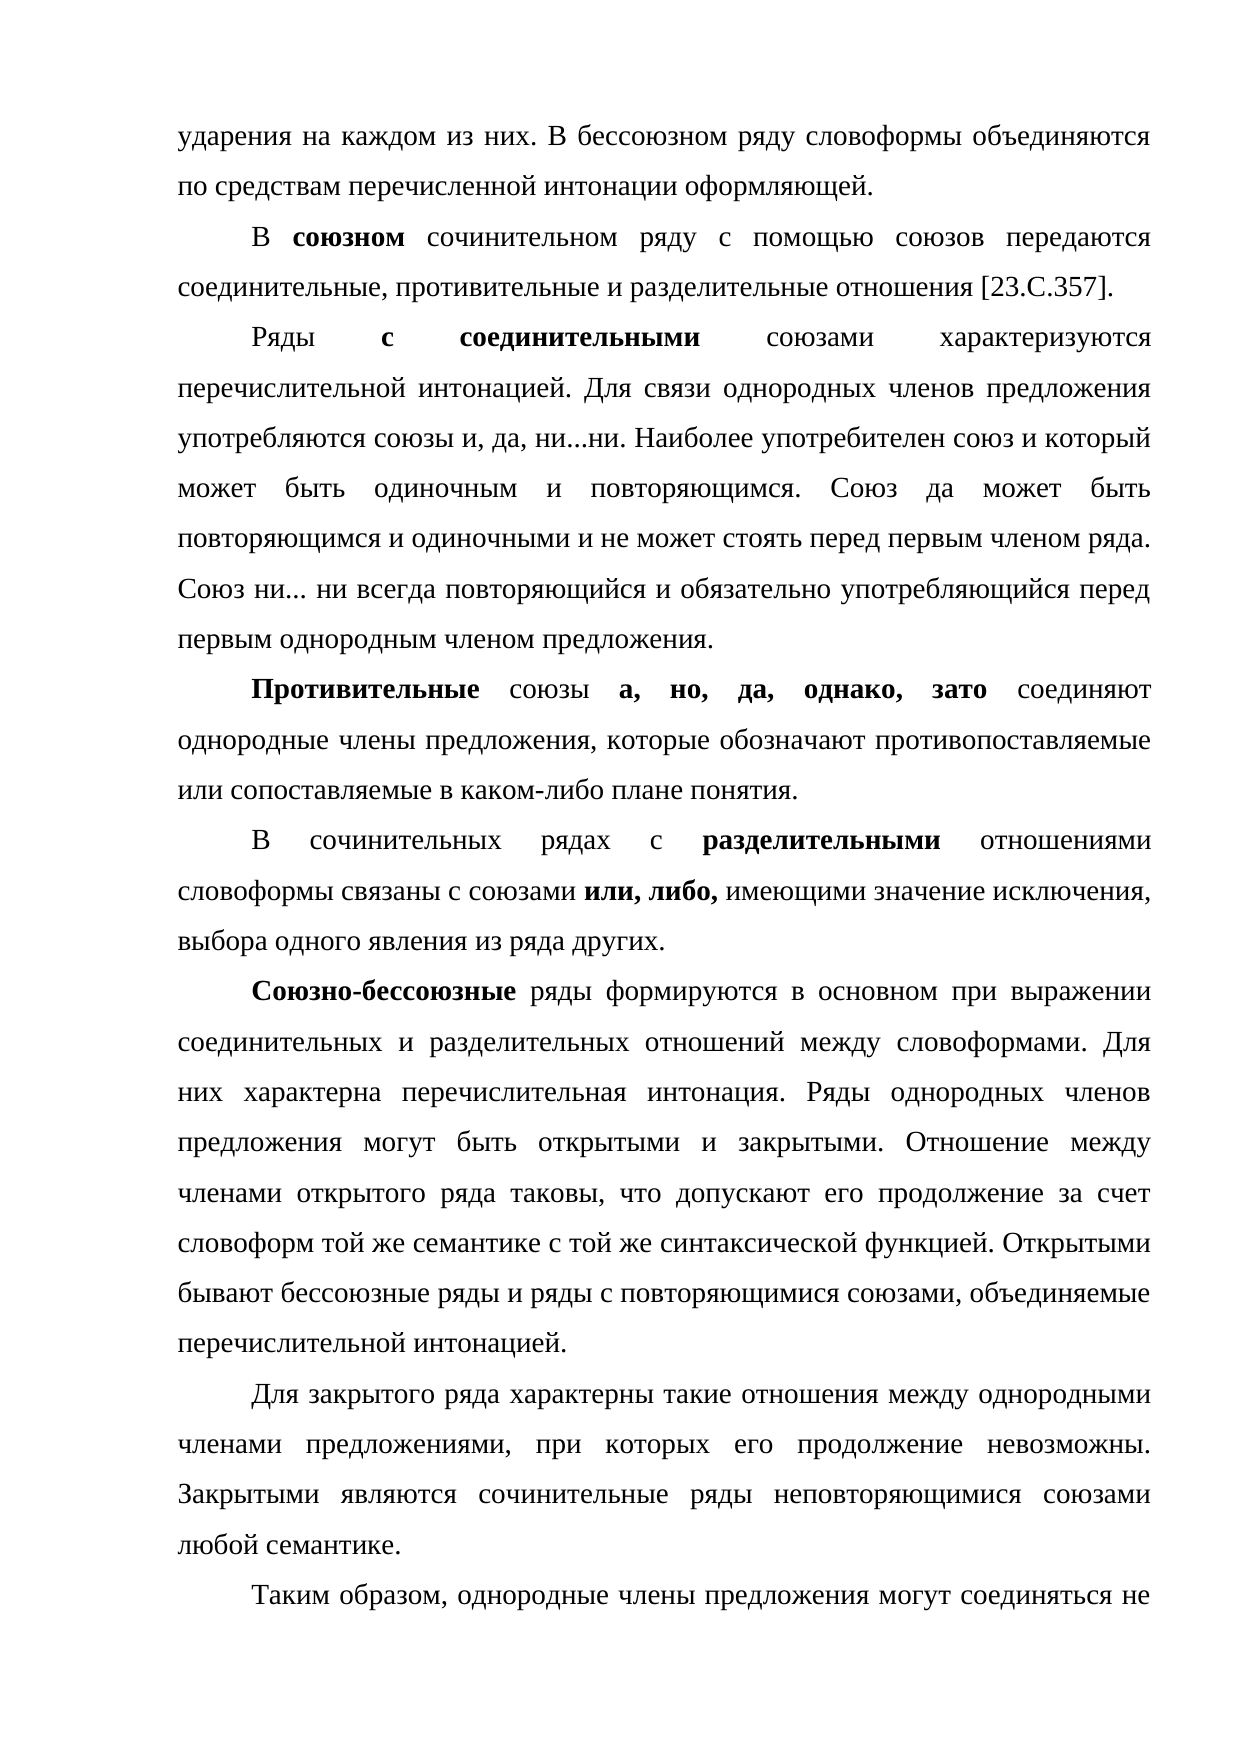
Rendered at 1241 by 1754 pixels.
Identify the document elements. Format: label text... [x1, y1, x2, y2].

text Союзно-бессоюзные ряды формируются в основном при выражении соединительных и разделительных отношений между словоформами. Для них характерна перечислительная интонация. Ряды однородных членов предложения могут быть открытыми и закрытыми. Отношение между членами открытого ряда таковы, что допускают его продолжение за счет словоформ той же семантике с той же синтаксической функцией. Открытыми бывают бессоюзные ряды и ряды с повторяющимися союзами, объединяемые перечислительной интонацией. [177, 973, 1152, 1359]
text В союзном сочинительном ряду с помощью союзов передаются соединительные, противительные и разделительные отношения [23.С.357]. [177, 219, 1152, 303]
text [177, 118, 1152, 202]
text Для закрытого ряда характерны такие отношения между однородными членами предложениями, при которых его продолжение невозможны. Закрытыми являются сочинительные ряды неповторяющимися союзами любой семантике. [177, 1376, 1152, 1560]
text Ряды с соединительными союзами характеризуются перечислительной интонацией. Для связи однородных членов предложения употребляются союзы и, да, ни...ни. Наиболее употребителен союз и который может быть одиночным и повторяющимся. Союз да может быть повторяющимся и одиночными и не может стоять перед первым членом ряда. Союз ни... ни всегда повторяющийся и обязательно употребляющийся перед первым однородным членом предложения. [177, 319, 1152, 655]
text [177, 1577, 1152, 1611]
text Противительные союзы а, но, да, однако, зато соединяют однородные члены предложения, которые обозначают противопоставляемые или сопоставляемые в каком-либо плане понятия. [177, 672, 1152, 806]
text В сочинительных рядах с разделительными отношениями словоформы связаны с союзами или, либо, имеющими значение исключения, выбора одного явления из ряда других. [177, 822, 1152, 957]
